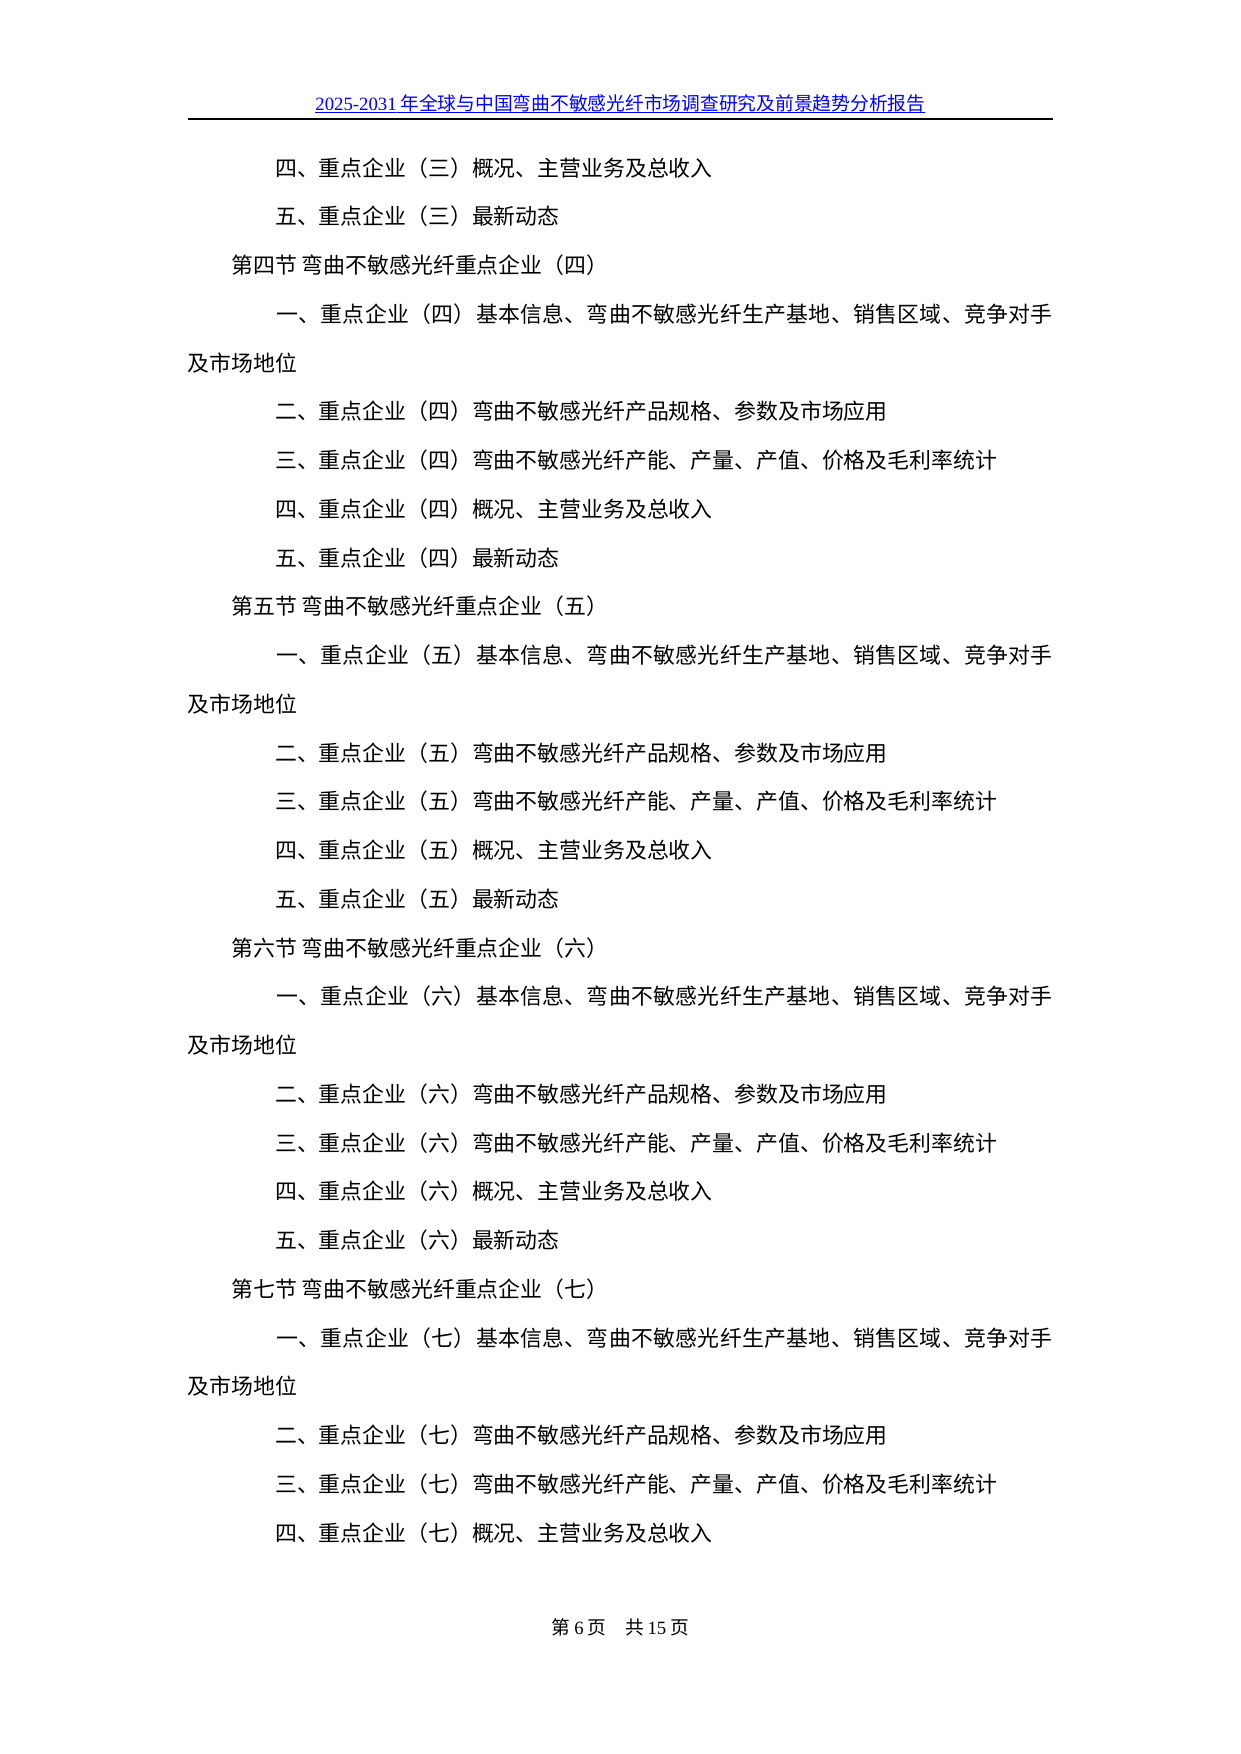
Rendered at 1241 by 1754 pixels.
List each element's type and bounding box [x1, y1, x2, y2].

text [187, 150, 1053, 1548]
